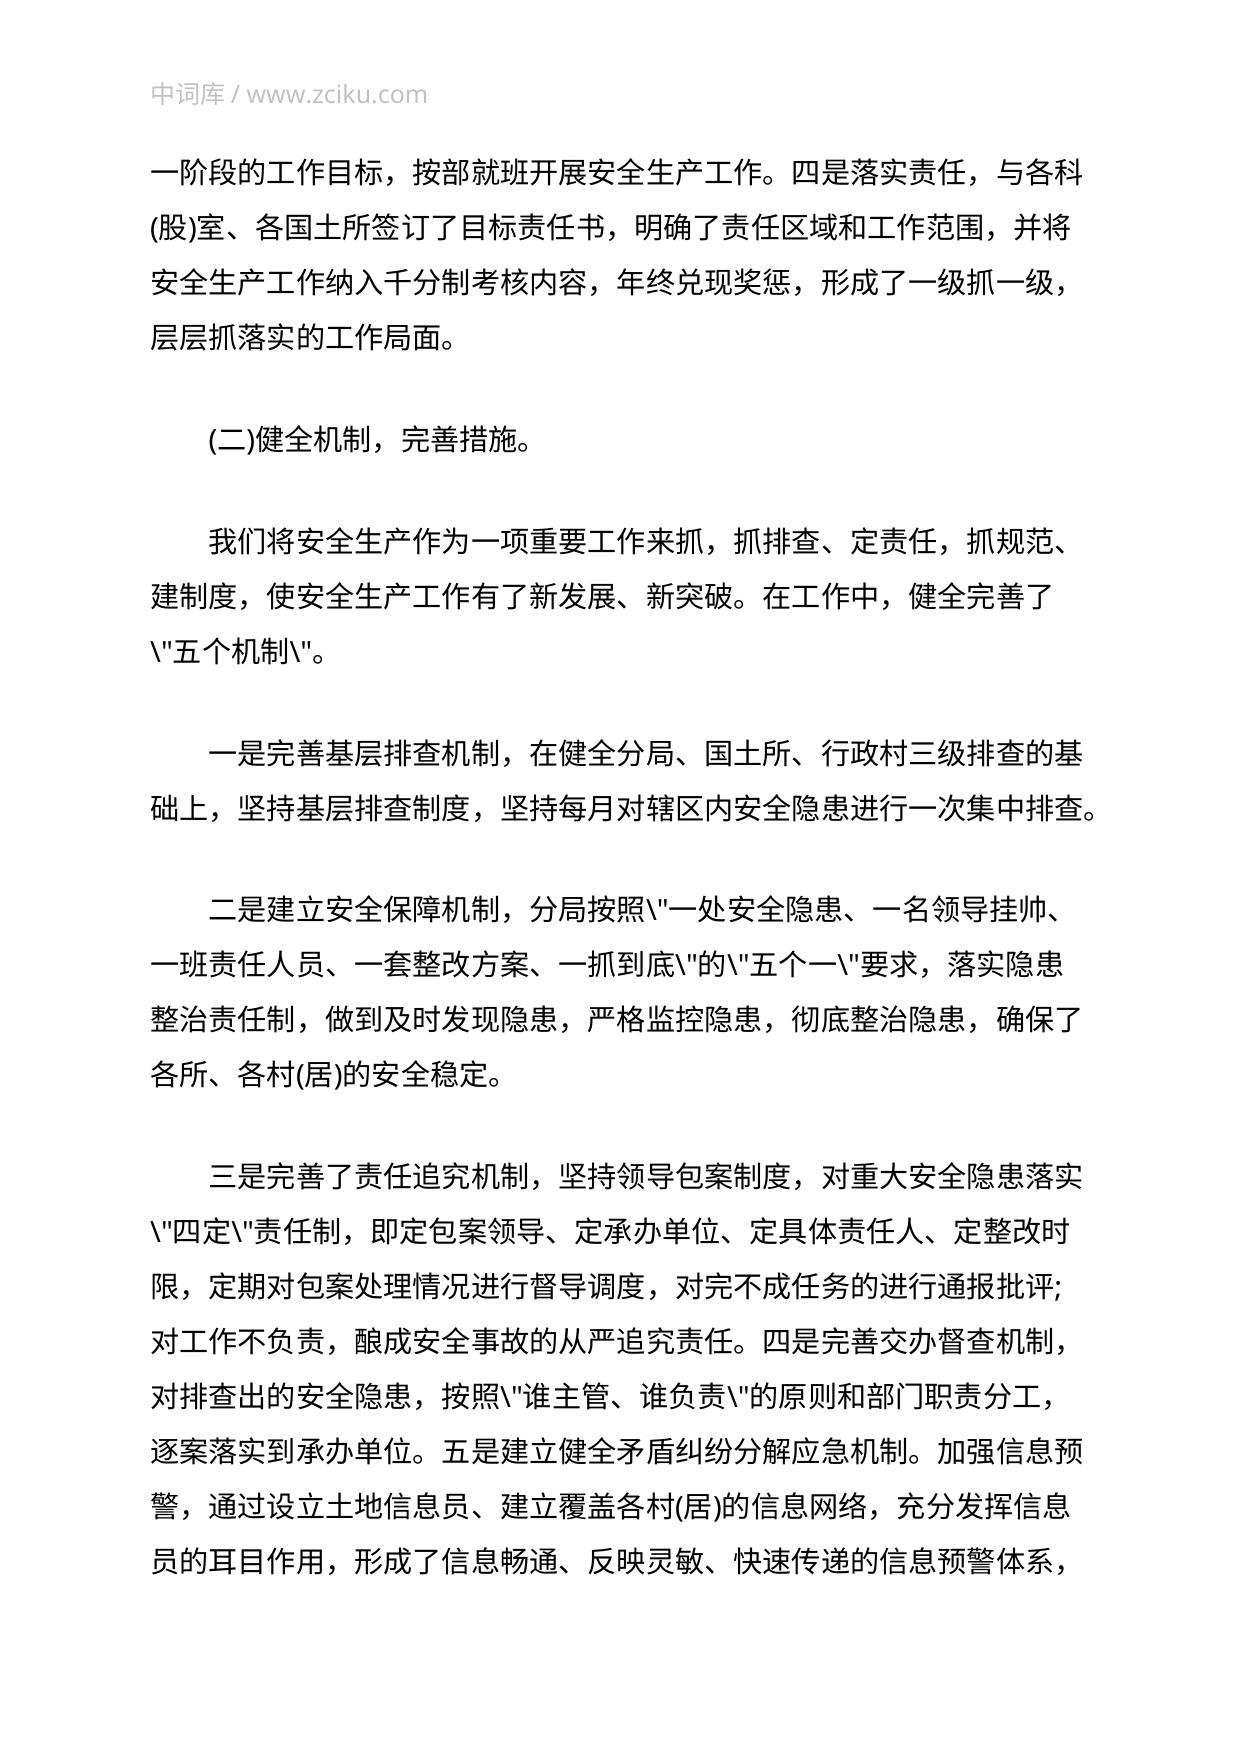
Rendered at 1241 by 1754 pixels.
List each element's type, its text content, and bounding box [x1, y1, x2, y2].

text 二是建立安全保障机制，分局按照\"一处安全隐患、一名领导挂帅、一班责任人员、一套整改方案、一抓到底\"的\"五个一\"要求，落实隐患整治责任制，做到及时发现隐患，严格监控隐患，彻底整治隐患，确保了各所、各村(居)的安全稳定。 [150, 887, 1090, 1094]
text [150, 150, 1090, 357]
text 一是完善基层排查机制，在健全分局、国土所、行政村三级排查的基础上，坚持基层排查制度，坚持每月对辖区内安全隐患进行一次集中排查。 [150, 730, 1090, 827]
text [150, 1154, 1090, 1581]
text (二)健全机制，完善措施。 [150, 417, 1090, 459]
text 我们将安全生产作为一项重要工作来抓，抓排查、定责任，抓规范、建制度，使安全生产工作有了新发展、新突破。在工作中，健全完善了\"五个机制\"。 [150, 518, 1090, 671]
